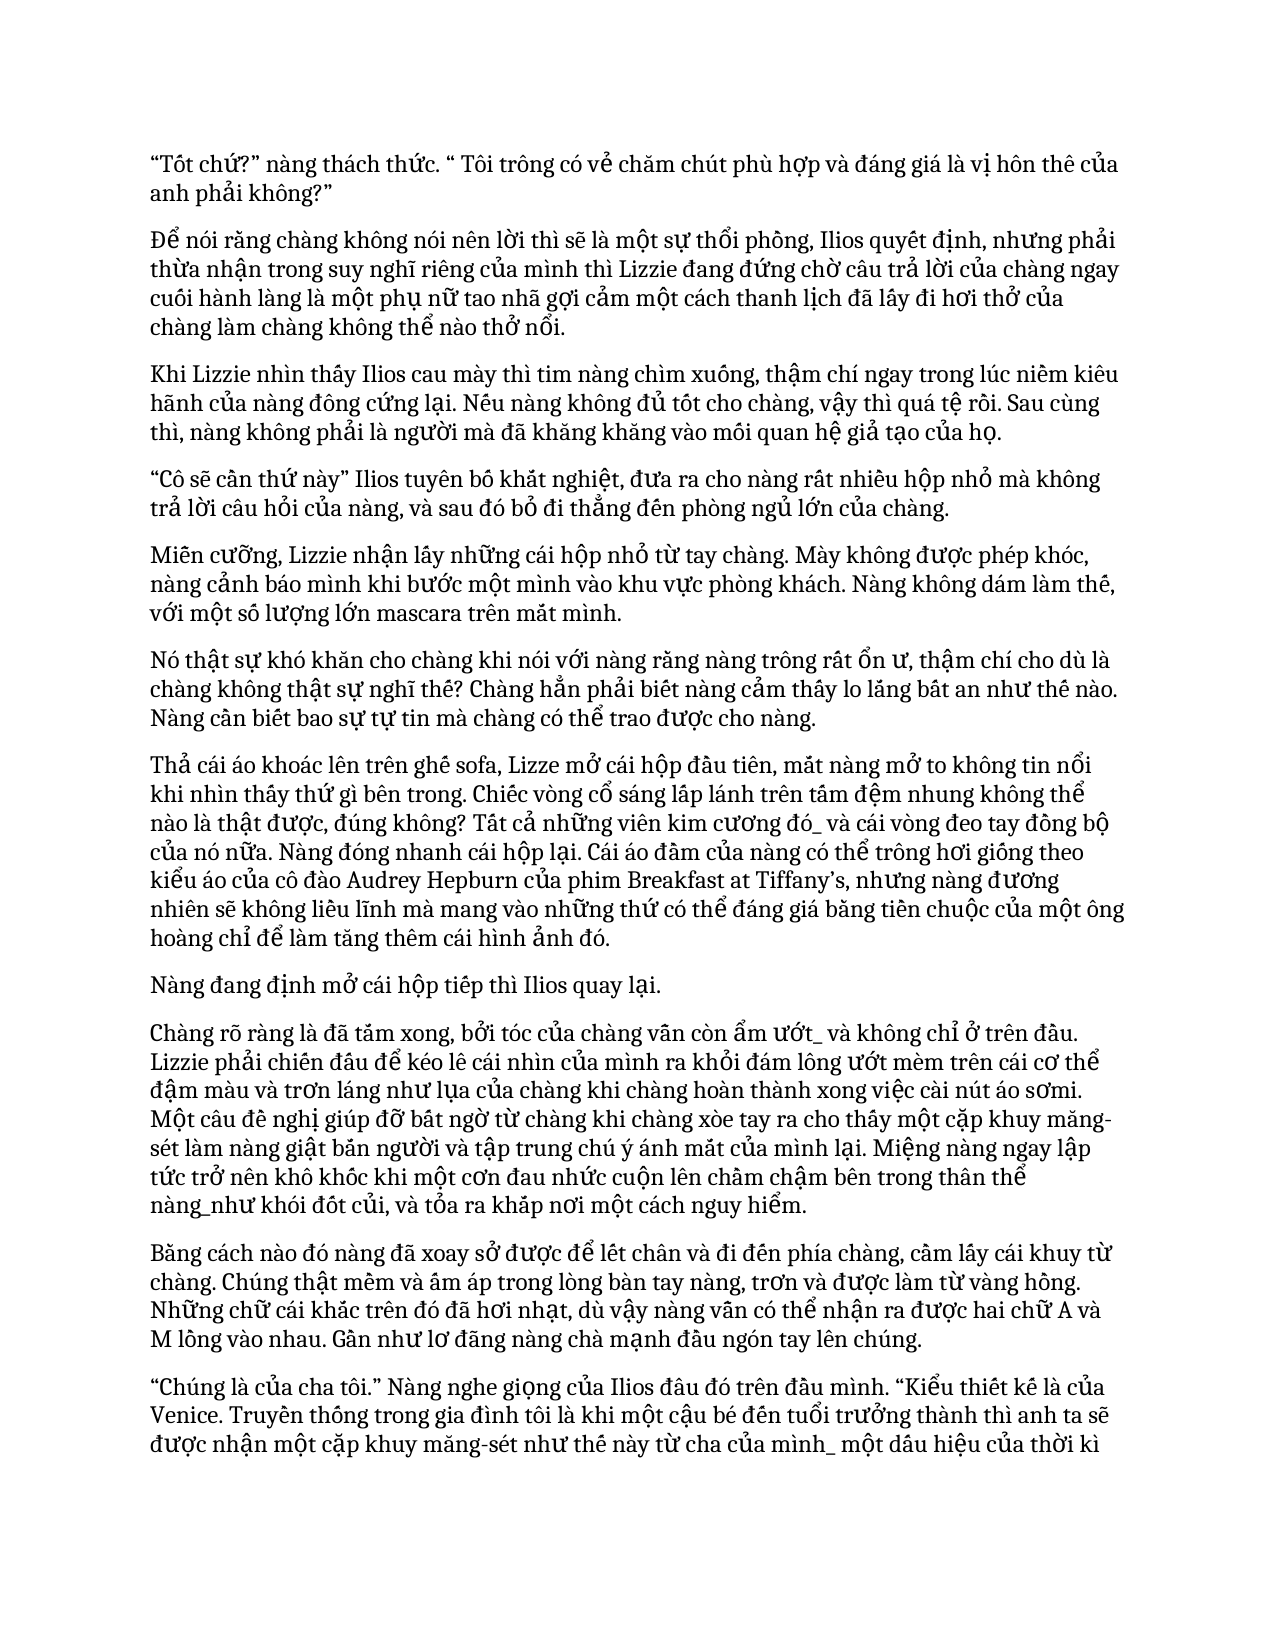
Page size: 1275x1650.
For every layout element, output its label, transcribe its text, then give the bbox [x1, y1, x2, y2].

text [150, 1372, 1125, 1459]
text Bằng cách nào đó nàng đã xoay sở được để lết chân và đi đến phía chàng, cầm lấy cái khuy từ chàng. Chúng thật mềm và ấm áp trong lòng bàn tay nàng, trơn và được làm từ vàng hồng. Những chữ cái khắc trên đó đã hơi nhạt, dù vậy nàng vẫn có thể nhận ra được hai chữ A và M lồng vào nhau. Gần như lơ đãng nàng chà mạnh đầu ngón tay lên chúng. [150, 1239, 1125, 1354]
text Thả cái áo khoác lên trên ghế sofa, Lizze mở cái hộp đầu tiên, mắt nàng mở to không tin nổi khi nhìn thấy thứ gì bên trong. Chiếc vòng cổ sáng lấp lánh trên tấm đệm nhung không thể nào là thật được, đúng không? Tất cả những viên kim cương đó_ và cái vòng đeo tay đồng bộ của nó nữa. Nàng đóng nhanh cái hộp lại. Cái áo đầm của nàng có thể trông hơi giống theo kiểu áo của cô đào Audrey Hepburn của phim Breakfast at Tiffany’s, nhưng nàng đương nhiên sẽ không liều lĩnh mà mang vào những thứ có thể đáng giá bằng tiền chuộc của một ông hoàng chỉ để làm tăng thêm cái hình ảnh đó. [150, 751, 1125, 952]
text Để nói rằng chàng không nói nên lời thì sẽ là một sự thổi phồng, Ilios quyết định, nhưng phải thừa nhận trong suy nghĩ riêng của mình thì Lizzie đang đứng chờ câu trả lời của chàng ngay cuối hành làng là một phụ nữ tao nhã gợi cảm một cách thanh lịch đã lấy đi hơi thở của chàng làm chàng không thể nào thở nổi. [150, 226, 1125, 341]
text “Cô sẽ cần thứ này” Ilios tuyên bố khắt nghiệt, đưa ra cho nàng rất nhiều hộp nhỏ mà không trả lời câu hỏi của nàng, và sau đó bỏ đi thẳng đến phòng ngủ lớn của chàng. [150, 465, 1125, 522]
text Nàng đang định mở cái hộp tiếp thì Ilios quay lại. [150, 971, 1125, 1000]
text Miễn cưỡng, Lizzie nhận lấy những cái hộp nhỏ từ tay chàng. Mày không được phép khóc, nàng cảnh báo mình khi bước một mình vào khu vực phòng khách. Nàng không dám làm thế, với một số lượng lớn mascara trên mắt mình. [150, 541, 1125, 627]
text “Tốt chứ?” nàng thách thức. “ Tôi trông có vẻ chăm chút phù hợp và đáng giá là vị hôn thê của anh phải không?” [150, 150, 1125, 207]
text Khi Lizzie nhìn thấy Ilios cau mày thì tim nàng chìm xuống, thậm chí ngay trong lúc niềm kiêu hãnh của nàng đông cứng lại. Nếu nàng không đủ tốt cho chàng, vậy thì quá tệ rồi. Sau cùng thì, nàng không phải là người mà đã khăng khăng vào mối quan hệ giả tạo của họ. [150, 360, 1125, 446]
text Nó thật sự khó khăn cho chàng khi nói với nàng rằng nàng trông rất ổn ư, thậm chí cho dù là chàng không thật sự nghĩ thế? Chàng hẳn phải biết nàng cảm thấy lo lắng bất an như thế nào. Nàng cần biết bao sự tự tin mà chàng có thể trao được cho nàng. [150, 646, 1125, 732]
text Chàng rõ ràng là đã tắm xong, bởi tóc của chàng vẫn còn ẩm ướt_ và không chỉ ở trên đầu. Lizzie phải chiến đấu để kéo lê cái nhìn của mình ra khỏi đám lông ướt mèm trên cái cơ thể đậm màu và trơn láng như lụa của chàng khi chàng hoàn thành xong việc cài nút áo sơmi. Một câu đề nghị giúp đỡ bất ngờ từ chàng khi chàng xòe tay ra cho thấy một cặp khuy măng-sét làm nàng giật bắn người và tập trung chú ý ánh mắt của mình lại. Miệng nàng ngay lập tức trở nên khô khốc khi một cơn đau nhức cuộn lên chầm chậm bên trong thân thể nàng_như khói đốt củi, và tỏa ra khắp nơi một cách nguy hiểm. [150, 1019, 1125, 1220]
